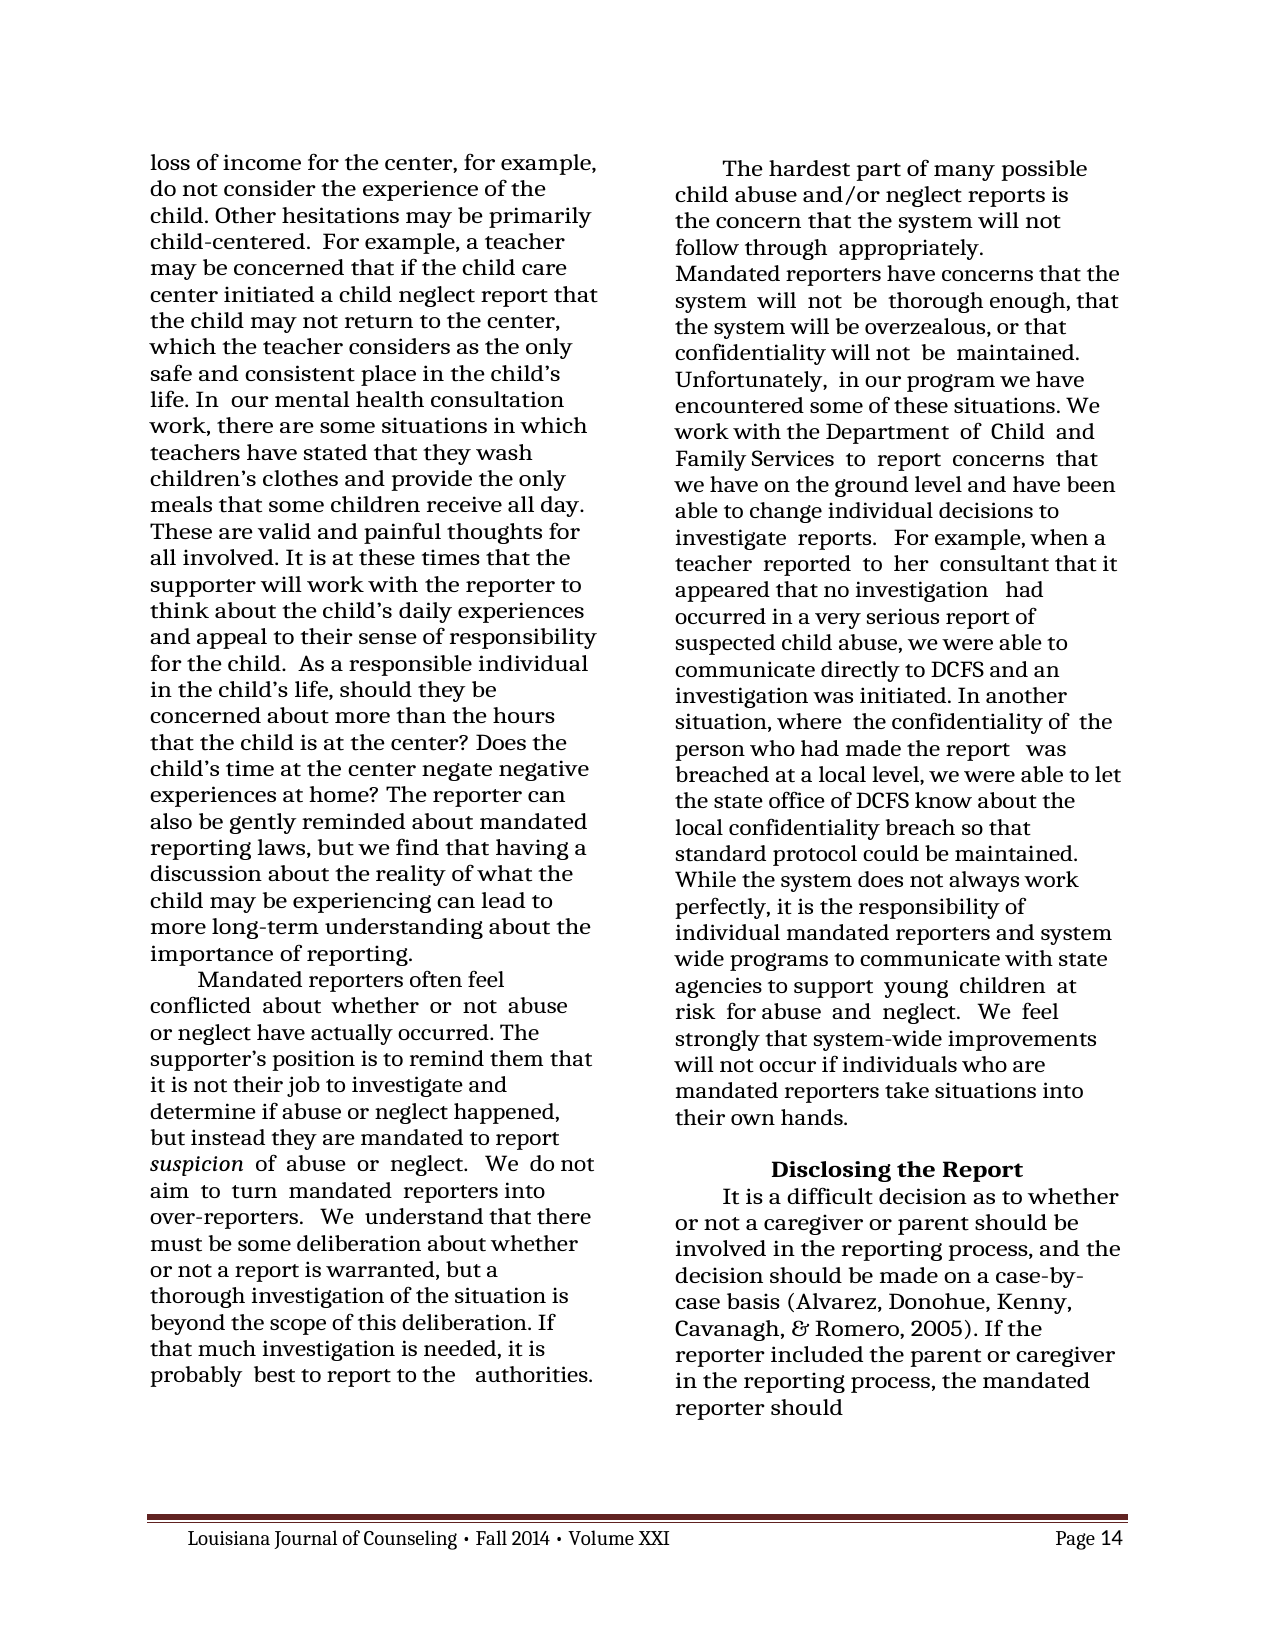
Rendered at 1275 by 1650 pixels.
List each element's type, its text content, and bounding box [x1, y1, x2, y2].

text Mandated reporters often feel conflicted about whether or not abuse or neglect have actually occurred. The supporter’s position is to remind them that it is not their job to investigate and determine if abuse or neglect happened, but instead they are mandated to report suspicion of abuse or neglect. We do not aim to turn mandated reporters into over-reporters. We understand that there must be some deliberation about whether or not a report is warranted, but a thorough investigation of the situation is beyond the scope of this deliberation. If that much investigation is needed, it is probably best to report to the authorities. [150, 967, 596, 1388]
text loss of income for the center, for example, do not consider the experience of the child. Other hesitations may be primarily child-centered. For example, a teacher may be concerned that if the child care center initiated a child neglect report that the child may not return to the center, which the teacher considers as the only safe and consistent place in the child’s life. In our mental health consultation work, there are some situations in which teachers have stated that they wash children’s clothes and provide the only meals that some children receive all day. These are valid and painful thoughts for all involved. It is at these times that the supporter will work with the reporter to think about the child’s daily experiences and appeal to their sense of responsibility for the child. As a responsible individual in the child’s life, should they be concerned about more than the hours that the child is at the center? Does the child’s time at the center negate negative experiences at home? The reporter can also be gently reminded about mandated reporting laws, but we find that having a discussion about the reality of what the child may be experiencing can lead to more long-term understanding about the importance of reporting. [150, 150, 599, 967]
text Mandated reporters have concerns that the system will not be thorough enough, that the system will be overzealous, or that confidentiality will not be maintained. Unfortunately, in our program we have encountered some of these situations. We work with the Department of Child and Family Services to report concerns that we have on the ground level and have been able to change individual decisions to investigate reports. For example, when a teacher reported to her consultant that it appeared that no investigation had occurred in a very serious report of suspected child abuse, we were able to communicate directly to DCFS and an investigation was initiated. In another situation, where the confidentiality of the person who had made the report was breached at a local level, we were able to let the state office of DCFS know about the local confidentiality breach so that standard protocol could be maintained. While the system does not always work perfectly, it is the responsibility of individual mandated reporters and system wide programs to communicate with state agencies to support young children at risk for abuse and neglect. We feel strongly that system-wide improvements will not occur if individuals who are mandated reporters take situations into their own hands. [675, 261, 1124, 1131]
text It is a difficult decision as to whether or not a caregiver or parent should be involved in the reporting process, and the decision should be made on a case-by-case basis (Alvarez, Donohue, Kenny, Cavanagh, & Romero, 2005). If the reporter included the parent or caregiver in the reporting process, the mandated reporter should [675, 1183, 1124, 1421]
text The hardest part of many possible child abuse and/or neglect reports is the concern that the system will not follow through appropriately. [675, 156, 1106, 261]
subtitle Disclosing the Report [771, 1157, 1112, 1183]
